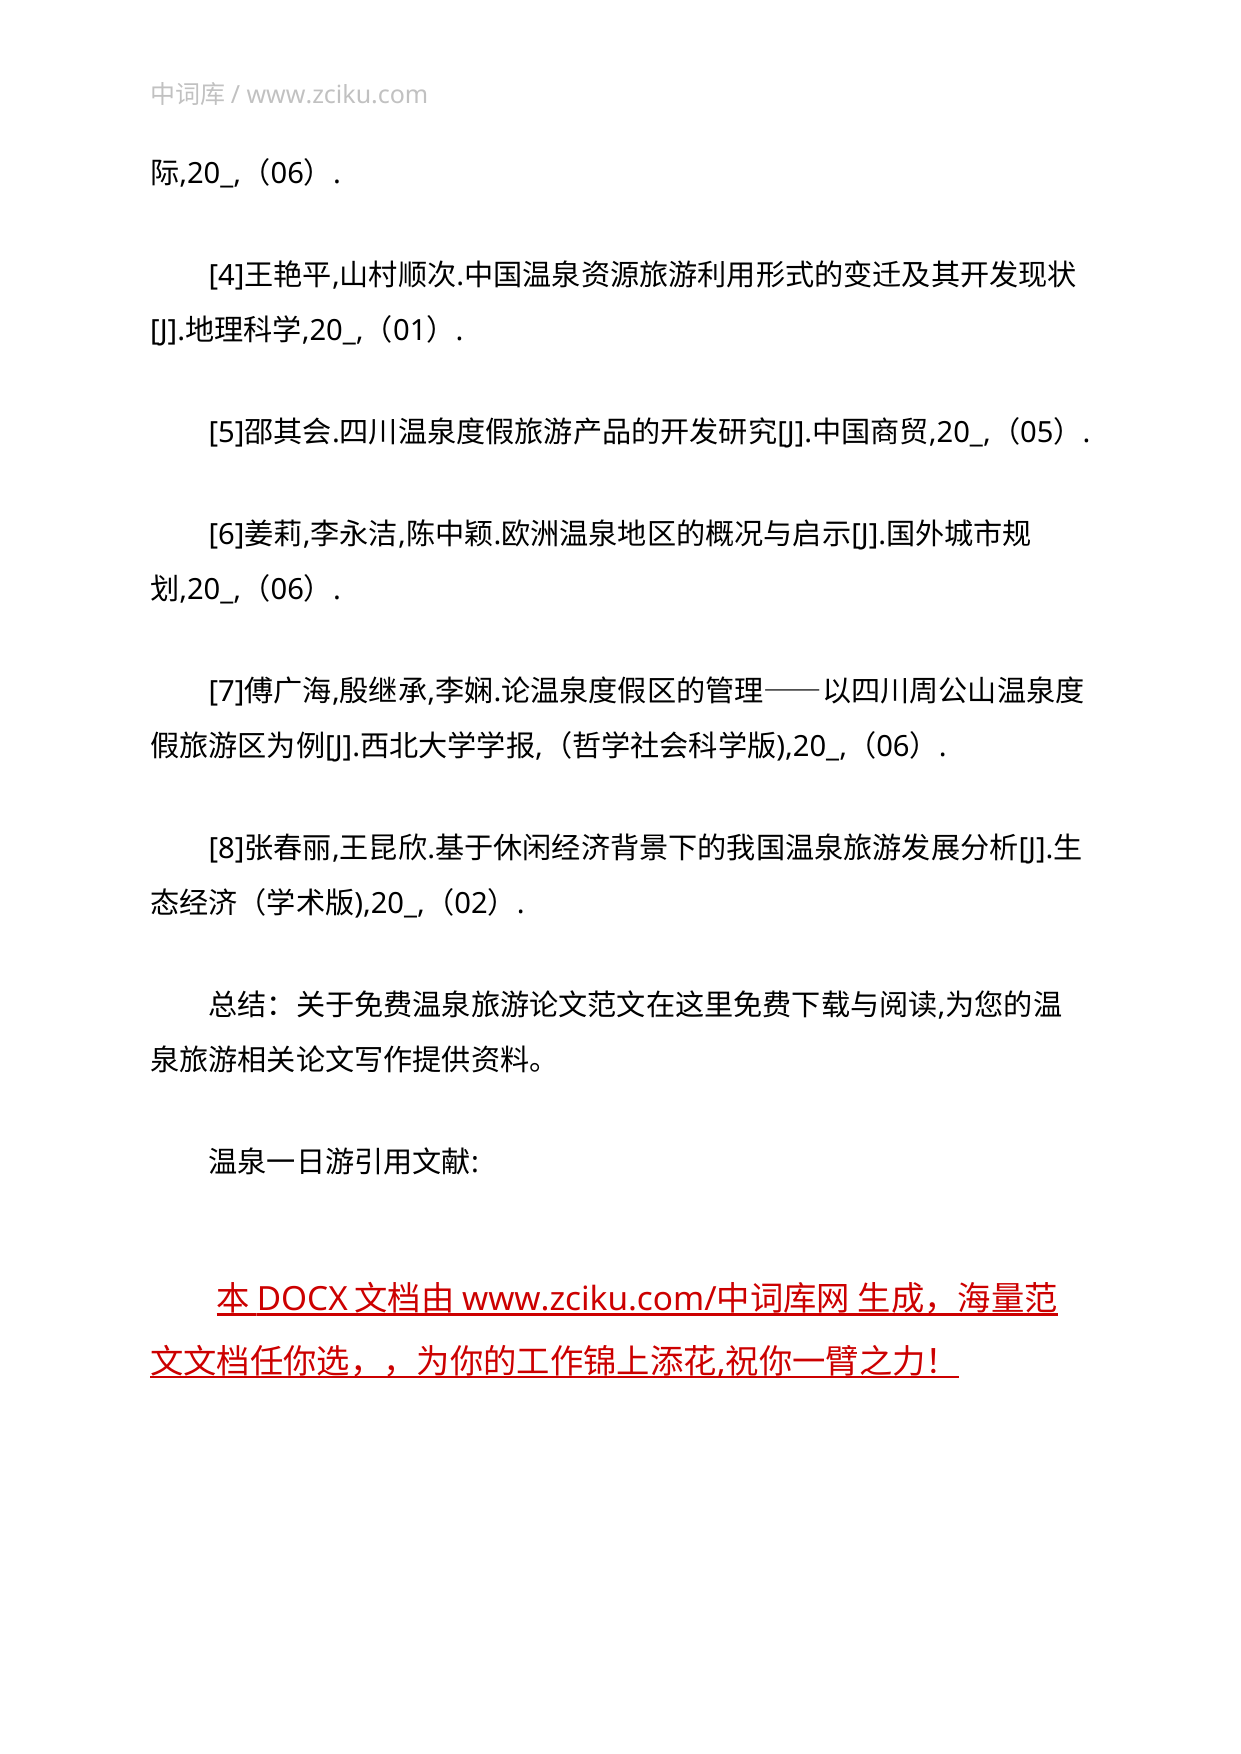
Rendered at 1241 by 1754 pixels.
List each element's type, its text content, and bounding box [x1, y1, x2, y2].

text [8]张春丽,王昆欣.基于休闲经济背景下的我国温泉旅游发展分析[J].生态经济（学术版),20_,（02）. [150, 825, 1090, 922]
text 温泉一日游引用文献: [150, 1139, 1090, 1181]
text [5]邵其会.四川温泉度假旅游产品的开发研究[J].中国商贸,20_,（05）. [150, 409, 1090, 451]
text [7]傅广海,殷继承,李娴.论温泉度假区的管理——以四川周公山温泉度假旅游区为例[J].西北大学学报,（哲学社会科学版),20_,（06）. [150, 668, 1090, 765]
text [4]王艳平,山村顺次.中国温泉资源旅游利用形式的变迁及其开发现状[J].地理科学,20_,（01）. [150, 252, 1090, 349]
text 本DOCX文档由 www.zciku.com/中词库网 生成，海量范文文档任你选，，为你的工作锦上添花,祝你一臂之力！ [150, 1272, 1090, 1383]
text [150, 150, 1090, 192]
text [6]姜莉,李永洁,陈中颖.欧洲温泉地区的概况与启示[J].国外城市规划,20_,（06）. [150, 511, 1090, 608]
text 总结：关于免费温泉旅游论文范文在这里免费下载与阅读,为您的温泉旅游相关论文写作提供资料。 [150, 982, 1090, 1079]
